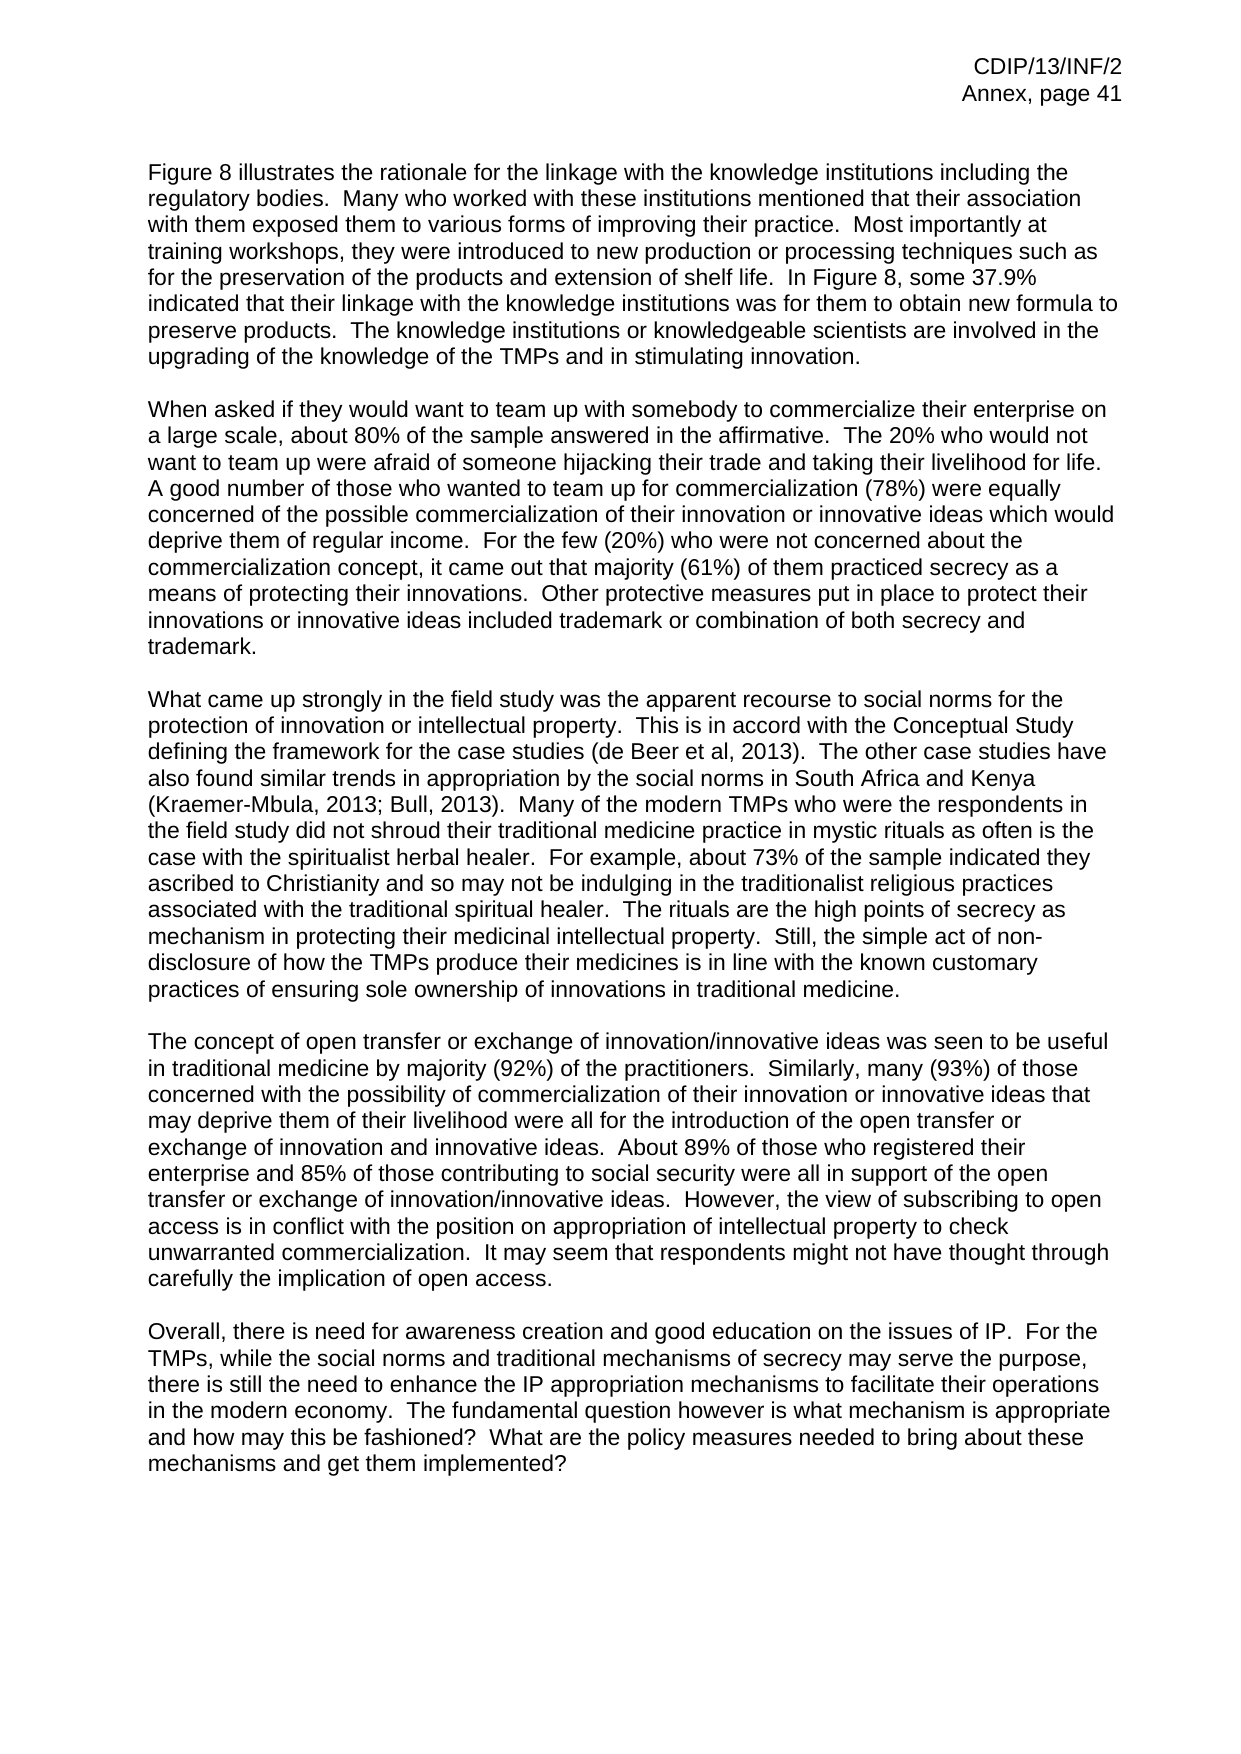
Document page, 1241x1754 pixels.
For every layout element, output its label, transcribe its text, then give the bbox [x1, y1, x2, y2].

text Figure 8 illustrates the rationale for the linkage with the knowledge institutions including the regulatory bodies. Many who worked with these institutions mentioned that their association with them exposed them to various forms of improving their practice. Most importantly at training workshops, they were introduced to new production or processing techniques such as for the preservation of the products and extension of shelf life. In Figure 8, some 37.9% indicated that their linkage with the knowledge institutions was for them to obtain new formula to preserve products. The knowledge institutions or knowledgeable scientists are involved in the upgrading of the knowledge of the TMPs and in stimulating innovation. [148, 158, 1122, 369]
text Overall, there is need for awareness creation and good education on the issues of IP. For the TMPs, while the social norms and traditional mechanisms of secrecy may serve the purpose, there is still the need to enhance the IP appropriation mechanisms to facilitate their operations in the modern economy. The fundamental question however is what mechanism is appropriate and how may this be fashioned? What are the policy measures needed to bring about these mechanisms and get them implemented? [148, 1318, 1122, 1476]
text The concept of open transfer or exchange of innovation/innovative ideas was seen to be useful in traditional medicine by majority (92%) of the practitioners. Similarly, many (93%) of those concerned with the possibility of commercialization of their innovation or innovative ideas that may deprive them of their livelihood were all for the introduction of the open transfer or exchange of innovation and innovative ideas. About 89% of those who registered their enterprise and 85% of those contributing to social security were all in support of the open transfer or exchange of innovation/innovative ideas. However, the view of subscribing to open access is in conflict with the position on appropriation of intellectual property to check unwarranted commercialization. It may seem that respondents might not have thought through carefully the implication of open access. [148, 1028, 1122, 1292]
text What came up strongly in the field study was the apparent recourse to social norms for the protection of innovation or intellectual property. This is in accord with the Conceptual Study defining the framework for the case studies (de Beer et al, 2013). The other case studies have also found similar trends in appropriation by the social norms in South Africa and Kenya (Kraemer-Mbula, 2013; Bull, 2013). Many of the modern TMPs who were the respondents in the field study did not shroud their traditional medicine practice in mystic rituals as often is the case with the spiritualist herbal healer. For example, about 73% of the sample indicated they ascribed to Christianity and so may not be indulging in the traditionalist religious practices associated with the traditional spiritual healer. The rituals are the high points of secrecy as mechanism in protecting their medicinal intellectual property. Still, the simple act of non-disclosure of how the TMPs produce their medicines is in line with the known customary practices of ensuring sole ownership of innovations in traditional medicine. [148, 686, 1122, 1002]
text When asked if they would want to team up with somebody to commercialize their enterprise on a large scale, about 80% of the sample answered in the affirmative. The 20% who would not want to team up were afraid of someone hijacking their trade and taking their livelihood for life. A good number of those who wanted to team up for commercialization (78%) were equally concerned of the possible commercialization of their innovation or innovative ideas which would deprive them of regular income. For the few (20%) who were not concerned about the commercialization concept, it came out that majority (61%) of them practiced secrecy as a means of protecting their innovations. Other protective measures put in place to protect their innovations or innovative ideas included trademark or combination of both secrecy and trademark. [148, 396, 1122, 659]
